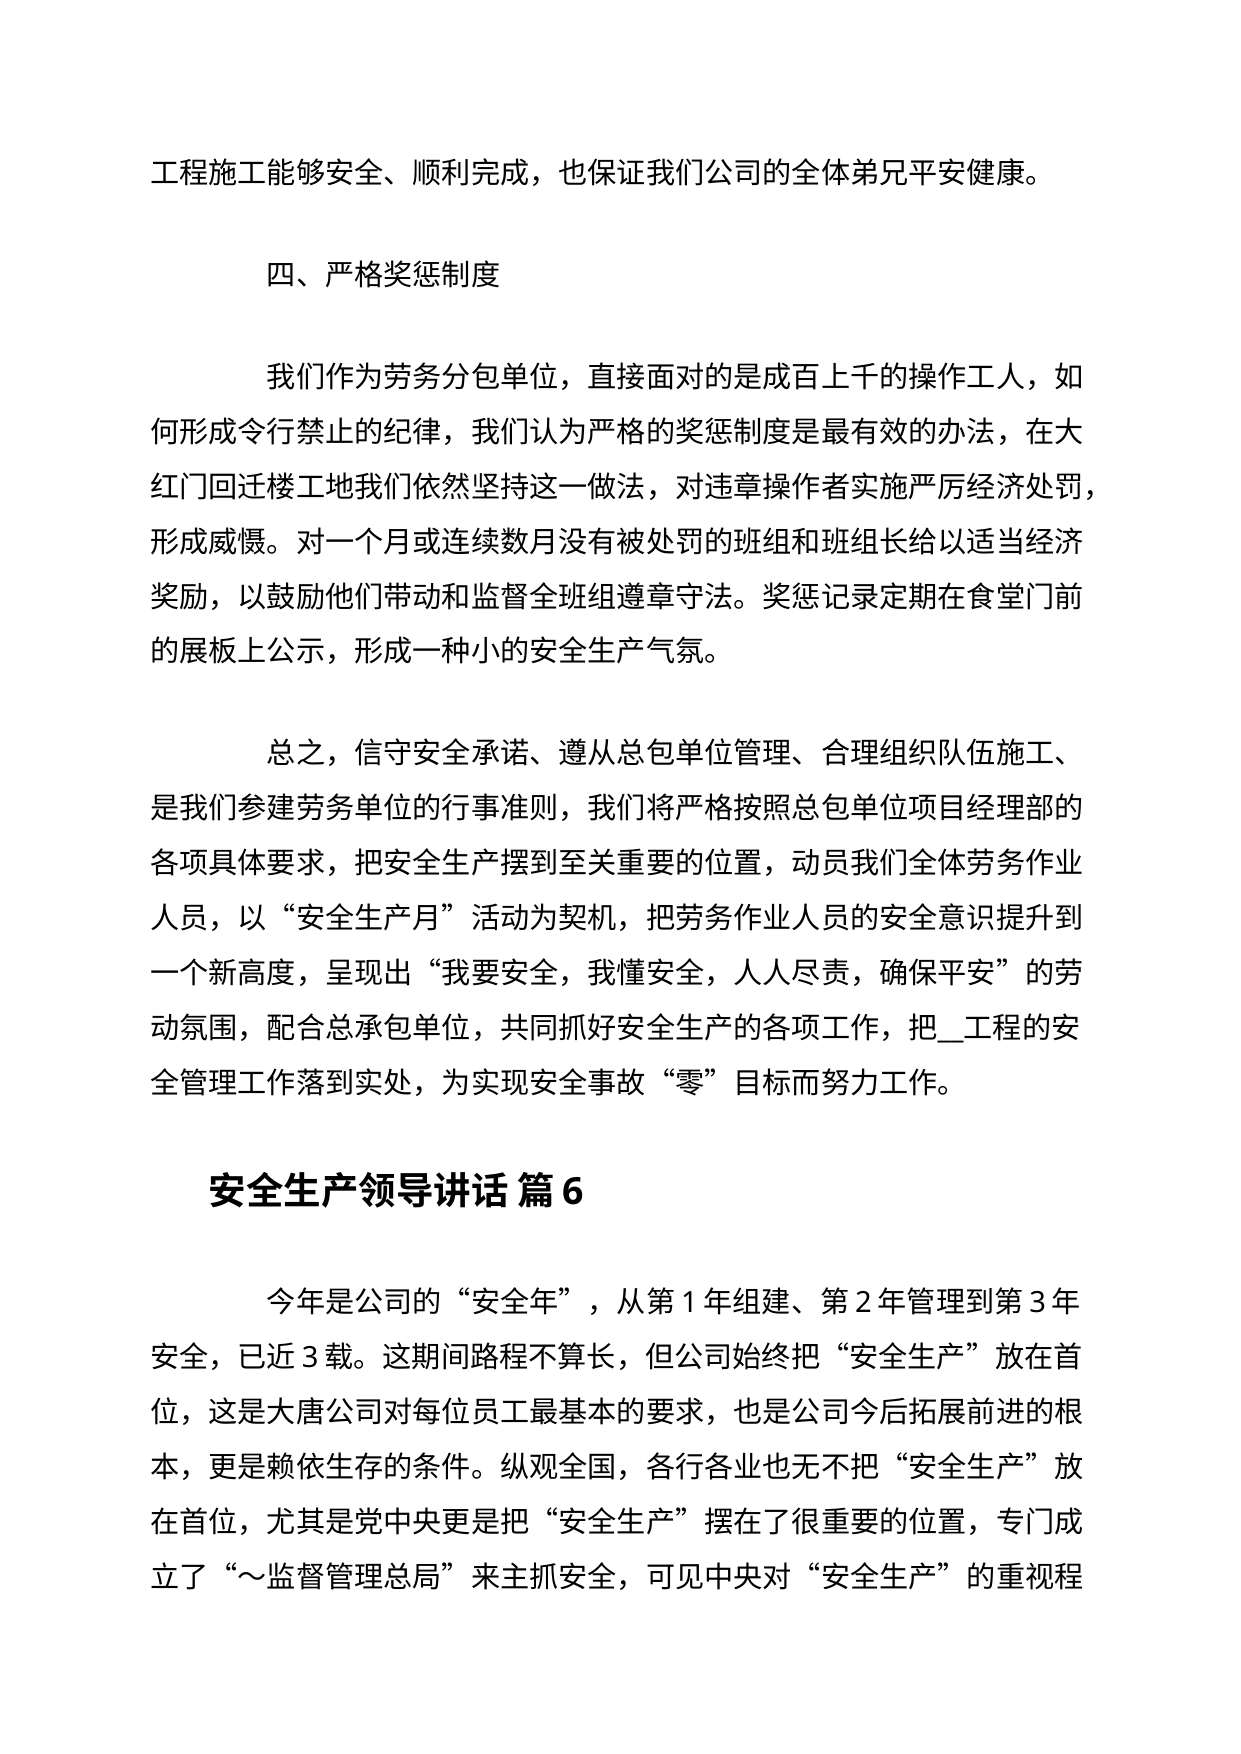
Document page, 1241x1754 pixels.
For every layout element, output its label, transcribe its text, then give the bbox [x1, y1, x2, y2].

text 四、严格奖惩制度 [150, 252, 1090, 294]
text 我们作为劳务分包单位，直接面对的是成百上千的操作工人，如何形成令行禁止的纪律，我们认为严格的奖惩制度是最有效的办法，在大红门回迁楼工地我们依然坚持这一做法，对违章操作者实施严厉经济处罚，形成威慑。对一个月或连续数月没有被处罚的班组和班组长给以适当经济奖励，以鼓励他们带动和监督全班组遵章守法。奖惩记录定期在食堂门前的展板上公示，形成一种小的安全生产气氛。 [150, 353, 1090, 670]
text 安全生产领导讲话 篇6 [150, 1161, 1090, 1216]
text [150, 150, 1090, 192]
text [150, 1279, 1090, 1596]
text 总之，信守安全承诺、遵从总包单位管理、合理组织队伍施工、是我们参建劳务单位的行事准则，我们将严格按照总包单位项目经理部的各项具体要求，把安全生产摆到至关重要的位置，动员我们全体劳务作业人员，以“安全生产月”活动为契机，把劳务作业人员的安全意识提升到一个新高度，呈现出“我要安全，我懂安全，人人尽责，确保平安”的劳动氛围，配合总承包单位，共同抓好安全生产的各项工作，把__工程的安全管理工作落到实处，为实现安全事故“零”目标而努力工作。 [150, 730, 1090, 1102]
